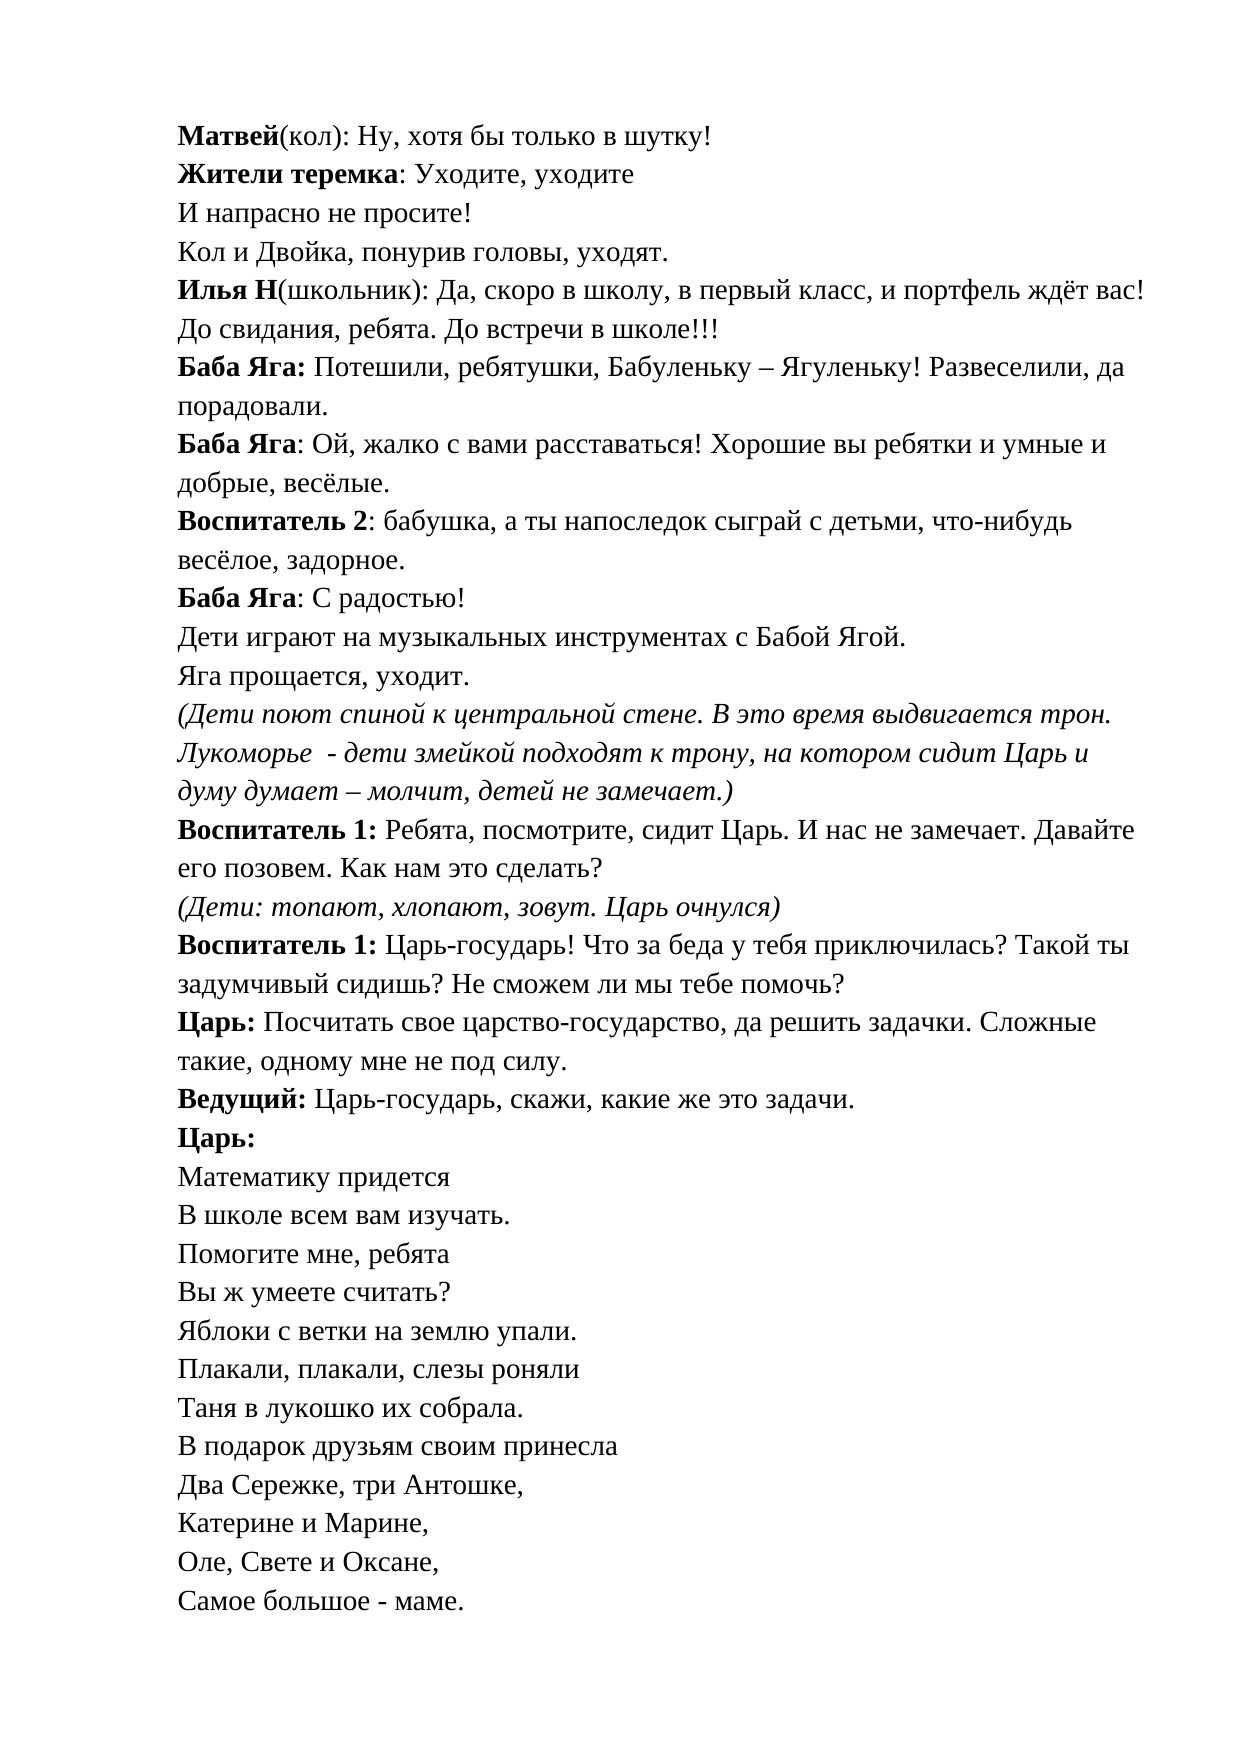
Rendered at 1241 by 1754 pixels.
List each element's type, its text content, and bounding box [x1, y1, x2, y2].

text Баба Яга: Потешили, ребятушки, Бабуленьку – Ягуленьку! Развеселили, да порадовали. [177, 349, 1152, 421]
text Дети играют на музыкальных инструментах с Бабой Ягой. [177, 619, 1152, 653]
text Илья Н(школьник): Да, скоро в школу, в первый класс, и портфель ждёт вас! До свидания, ребята. До встречи в школе!!! [177, 272, 1152, 344]
text Матвей(кол): Ну, хотя бы только в шутку! [177, 118, 1152, 152]
text Баба Яга: С радостью! [177, 581, 1152, 614]
text Жители теремка: Уходите, уходите [177, 157, 1152, 190]
text Царь: Посчитать свое царство-государство, да решить задачки. Сложные такие, одному мне не под силу. [177, 1004, 1152, 1077]
text (Дети поют спиной к центральной стене. В это время выдвигается трон. Лукоморье - дети змейкой подходят к трону, на котором сидит Царь и думу думает – молчит, детей не замечает.) [177, 696, 1152, 807]
text Царь: [177, 1120, 1152, 1154]
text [177, 1313, 1152, 1616]
text Математику придется В школе всем вам изучать. Помогите мне, ребята Вы ж умеете считать? [177, 1159, 1152, 1308]
text Кол и Двойка, понурив головы, уходят. [177, 234, 1152, 267]
text (Дети: топают, хлопают, зовут. Царь очнулся) [177, 889, 1152, 922]
text И напрасно не просите! [177, 195, 1152, 229]
text Ведущий: Царь-государь, скажи, какие же это задачи. [177, 1082, 1152, 1115]
text Баба Яга: Ой, жалко с вами расставаться! Хорошие вы ребятки и умные и добрые, весёлые. [177, 426, 1152, 498]
text Воспитатель 1: Ребята, посмотрите, сидит Царь. И нас не замечает. Давайте его позовем. Как нам это сделать? [177, 812, 1152, 884]
text Яга прощается, уходит. [177, 658, 1152, 691]
text Воспитатель 2: бабушка, а ты напоследок сыграй с детьми, что-нибудь весёлое, задорное. [177, 503, 1152, 576]
text Воспитатель 1: Царь-государь! Что за беда у тебя приключилась? Такой ты задумчивый сидишь? Не сможем ли мы тебе помочь? [177, 927, 1152, 999]
